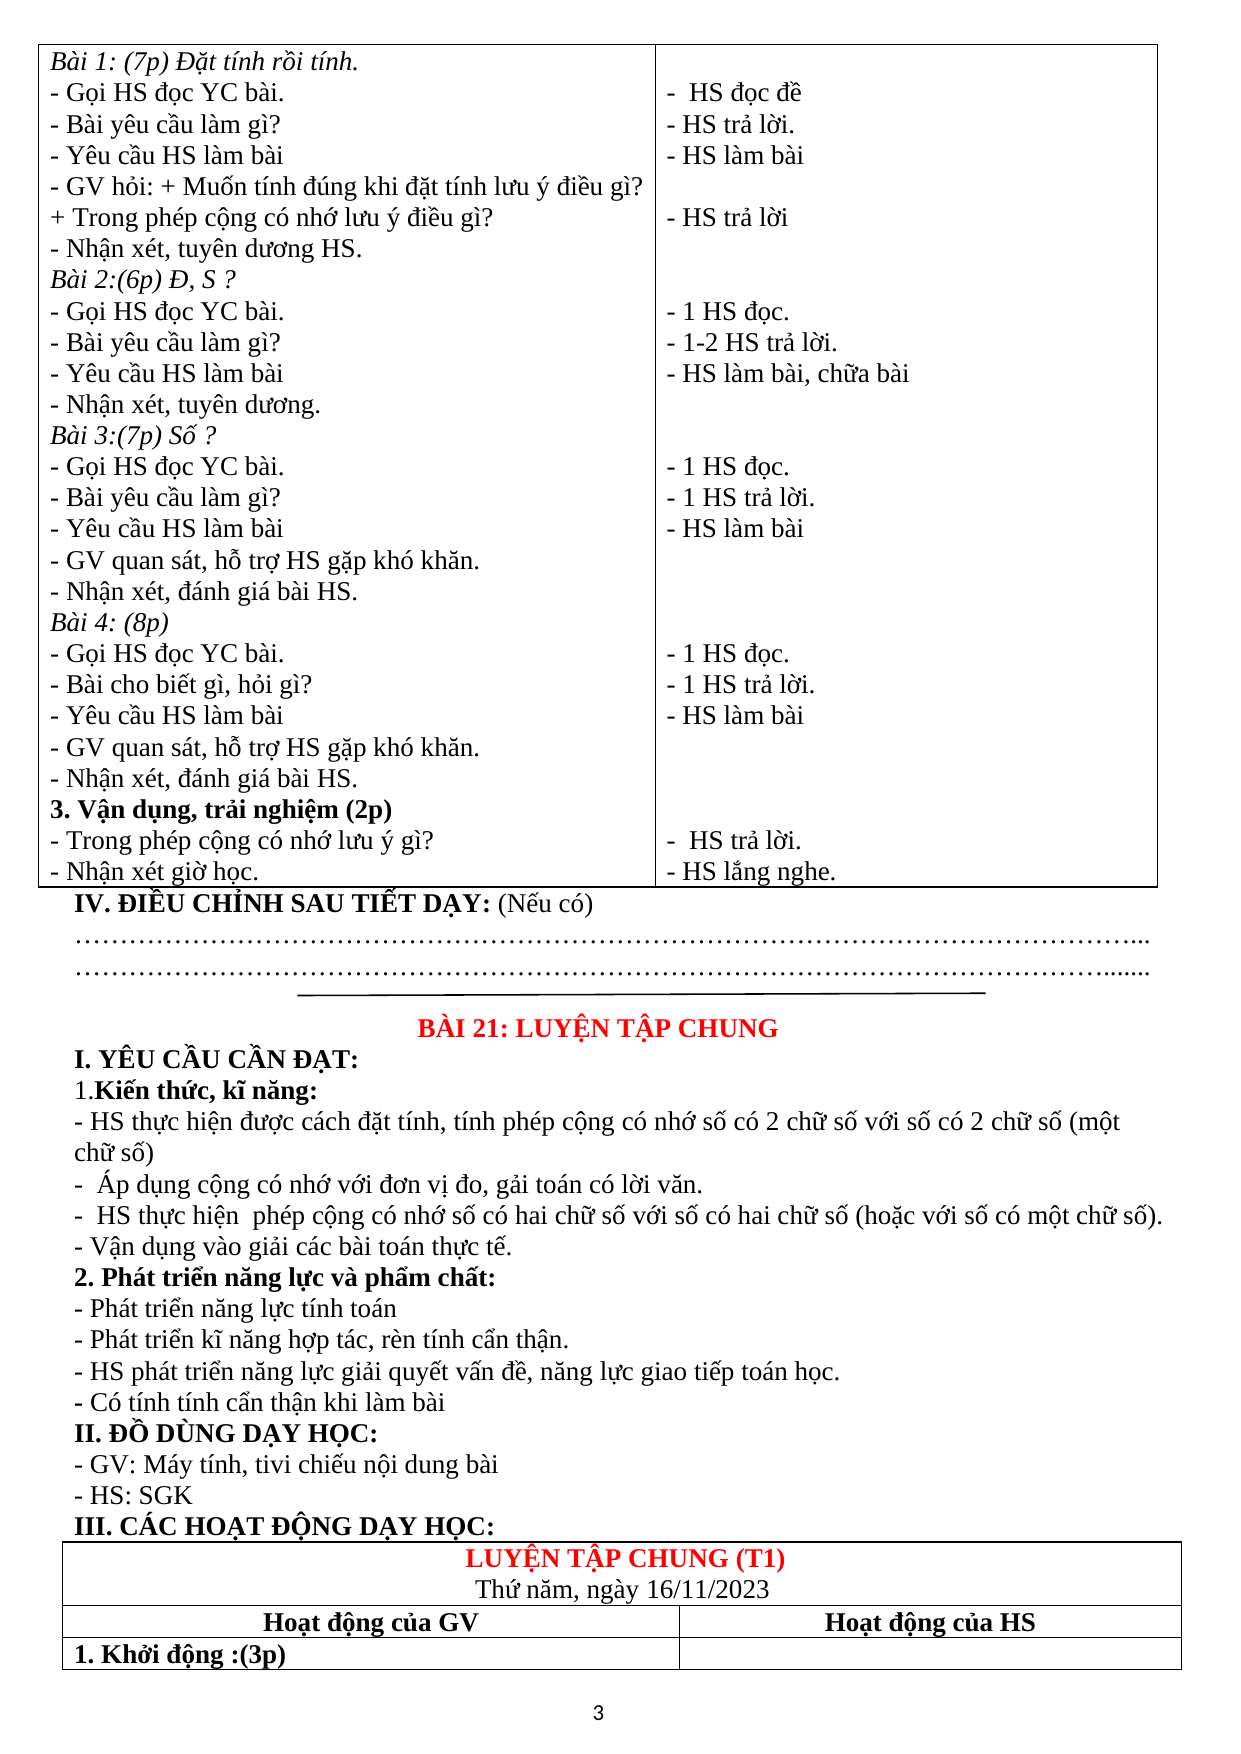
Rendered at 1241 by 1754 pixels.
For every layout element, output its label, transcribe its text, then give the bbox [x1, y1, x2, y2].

text ………………………………………………………………………………………………………... [74, 918, 1152, 950]
text - HS phát triển năng lực giải quyết vấn đề, năng lực giao tiếp toán học. [74, 1354, 1122, 1386]
text - HS thực hiện phép cộng có nhớ số có hai chữ số với số có hai chữ số (hoặc với số có một chữ số). [74, 1199, 1166, 1230]
text - Áp dụng cộng có nhớ với đơn vị đo, gải toán có lời văn. [74, 1168, 1122, 1199]
text - Phát triển kĩ năng hợp tác, rèn tính cẩn thận. [74, 1323, 1122, 1354]
table_header LUYỆN TẬP CHUNG (T1) Thứ năm, ngày 16/11/2023 [63, 1543, 1181, 1605]
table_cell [680, 1638, 1181, 1669]
text - Có tính tính cẩn thận khi làm bài [74, 1386, 1122, 1417]
text IV. ĐIỀU CHỈNH SAU TIẾT DẠY: (Nếu có) [74, 888, 1122, 918]
text I. YÊU CẦU CẦN ĐẠT: [74, 1043, 1122, 1074]
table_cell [656, 45, 1157, 886]
text 1.Kiến thức, kĩ năng: [74, 1074, 1122, 1105]
text II. ĐỒ DÙNG DẠY HỌC: [74, 1417, 1122, 1448]
text 2. Phát triển năng lực và phẩm chất: [74, 1261, 1122, 1292]
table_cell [39, 45, 655, 886]
text - HS thực hiện được cách đặt tính, tính phép cộng có nhớ số có 2 chữ số với số có 2 chữ số (một chữ số) [74, 1105, 1122, 1168]
text - Phát triển năng lực tính toán [74, 1292, 1122, 1323]
text - HS: SGK [74, 1479, 1122, 1510]
text - GV: Máy tính, tivi chiếu nội dung bài [74, 1448, 1122, 1479]
text BÀI 21: LUYỆN TẬP CHUNG [74, 1012, 1122, 1043]
text III. CÁC HOẠT ĐỘNG DẠY HỌC: [74, 1510, 1122, 1541]
text ……………………………………………………………………………………………………....... [74, 950, 1152, 981]
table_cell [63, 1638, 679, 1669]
text - Vận dụng vào giải các bài toán thực tế. [74, 1230, 1122, 1261]
table_cell Hoạt động của HS [680, 1606, 1181, 1637]
table_cell Hoạt động của GV [63, 1606, 679, 1637]
